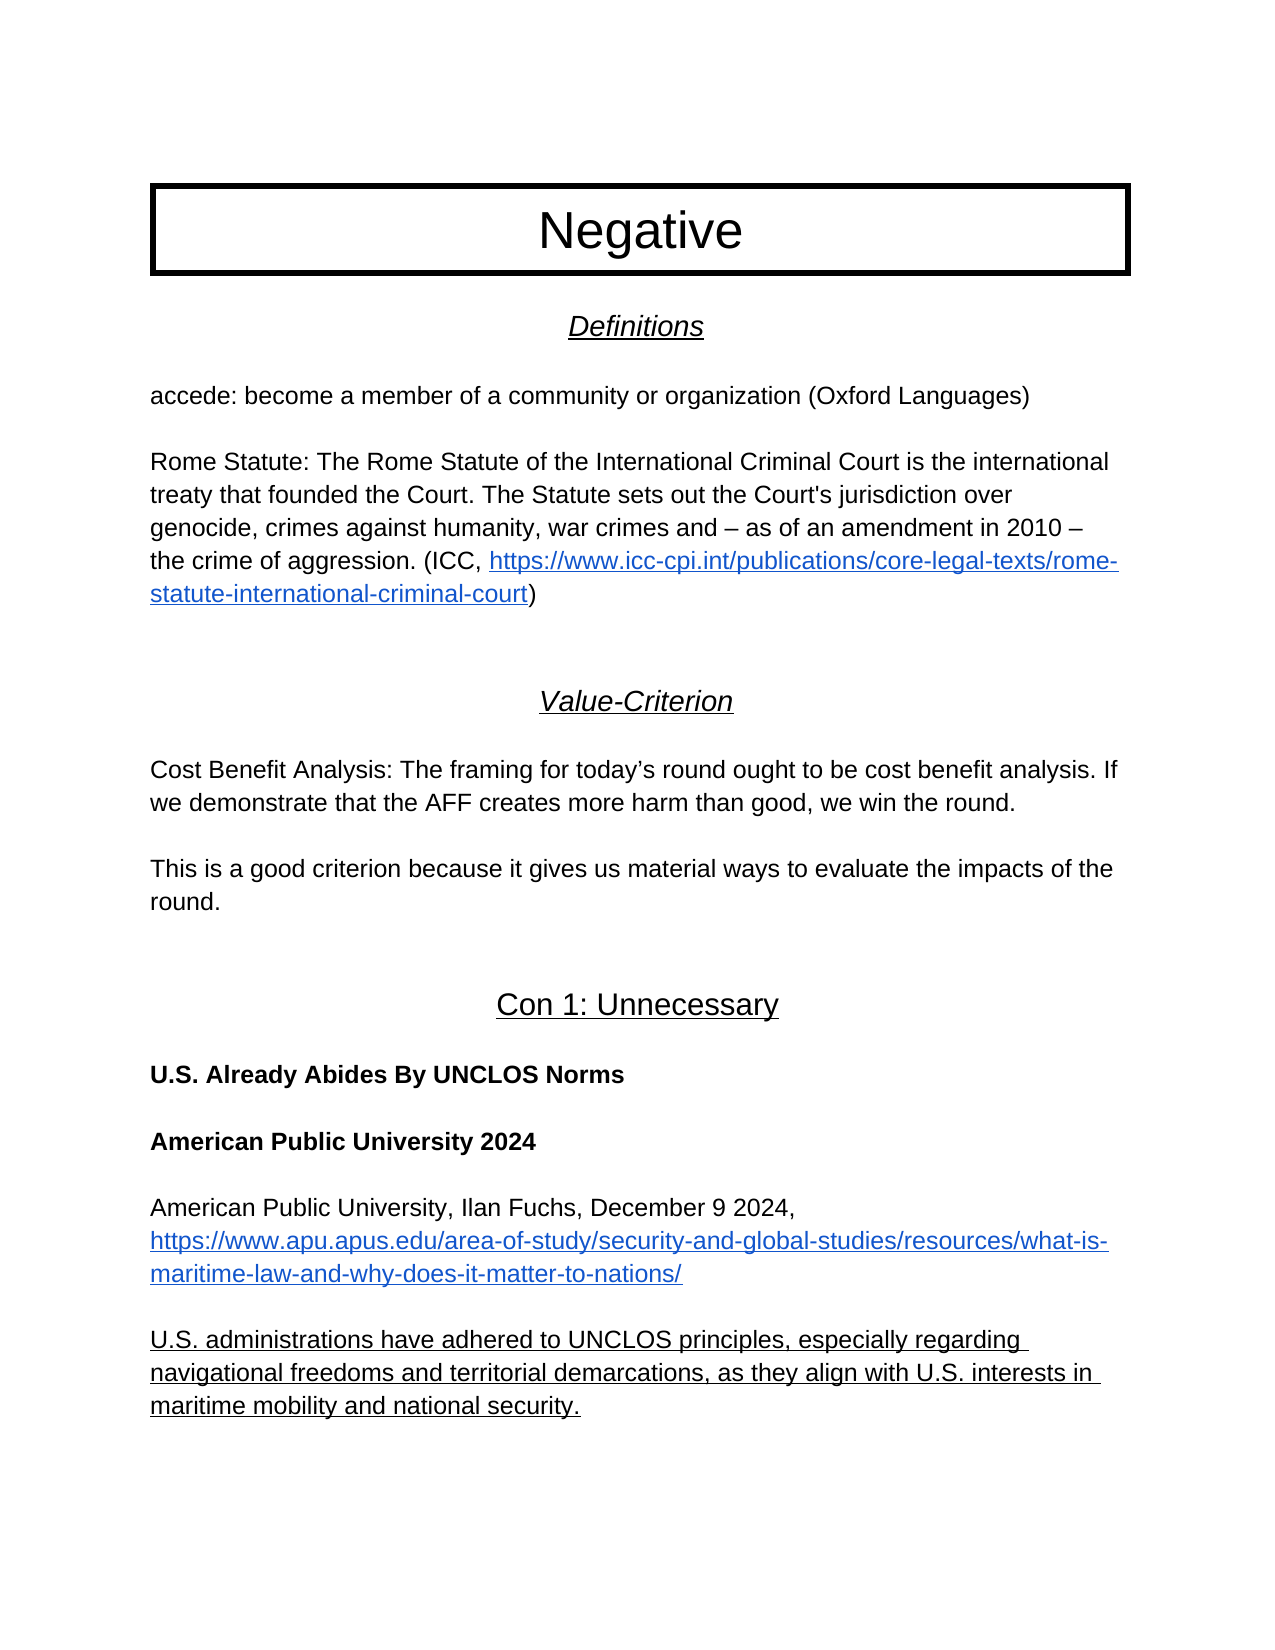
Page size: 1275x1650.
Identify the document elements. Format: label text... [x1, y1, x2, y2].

text American Public University 2024 [150, 1127, 1125, 1155]
text U.S. Already Abides By UNCLOS Norms [150, 1061, 1125, 1089]
text Rome Statute: The Rome Statute of the International Criminal Court is the international treaty that founded the Court. The Statute sets out the Court's jurisdiction over genocide, crimes against humanity, war crimes and – as of an amendment in 2010 – the crime of aggression. (ICC, https://www.icc-cpi.int/publications/core-legal-texts/rome-statute-international-criminal-court) [150, 447, 1125, 608]
text This is a good criterion because it gives us material ways to evaluate the impacts of the round. [150, 854, 1125, 916]
text Con 1: Unnecessary [150, 986, 1125, 1022]
text U.S. administrations have adhered to UNCLOS principles, especially regarding navigational freedoms and territorial demarcations, as they align with U.S. interests in maritime mobility and national security. [150, 1325, 1125, 1419]
text American Public University, Ilan Fuchs, December 9 2024, https://www.apu.apus.edu/area-of-study/security-and-global-studies/resources/what-is-maritime-law-and-why-does-it-matter-to-nations/ [150, 1193, 1125, 1287]
text Cost Benefit Analysis: The framing for today’s round ought to be cost benefit analysis. If we demonstrate that the AFF creates more harm than good, we win the round. [150, 755, 1125, 817]
text Value-Criterion [150, 683, 1125, 717]
text accede: become a member of a community or organization (Oxford Languages) [150, 381, 1125, 409]
table_header Negative [156, 189, 1125, 270]
text Definitions [150, 309, 1125, 343]
